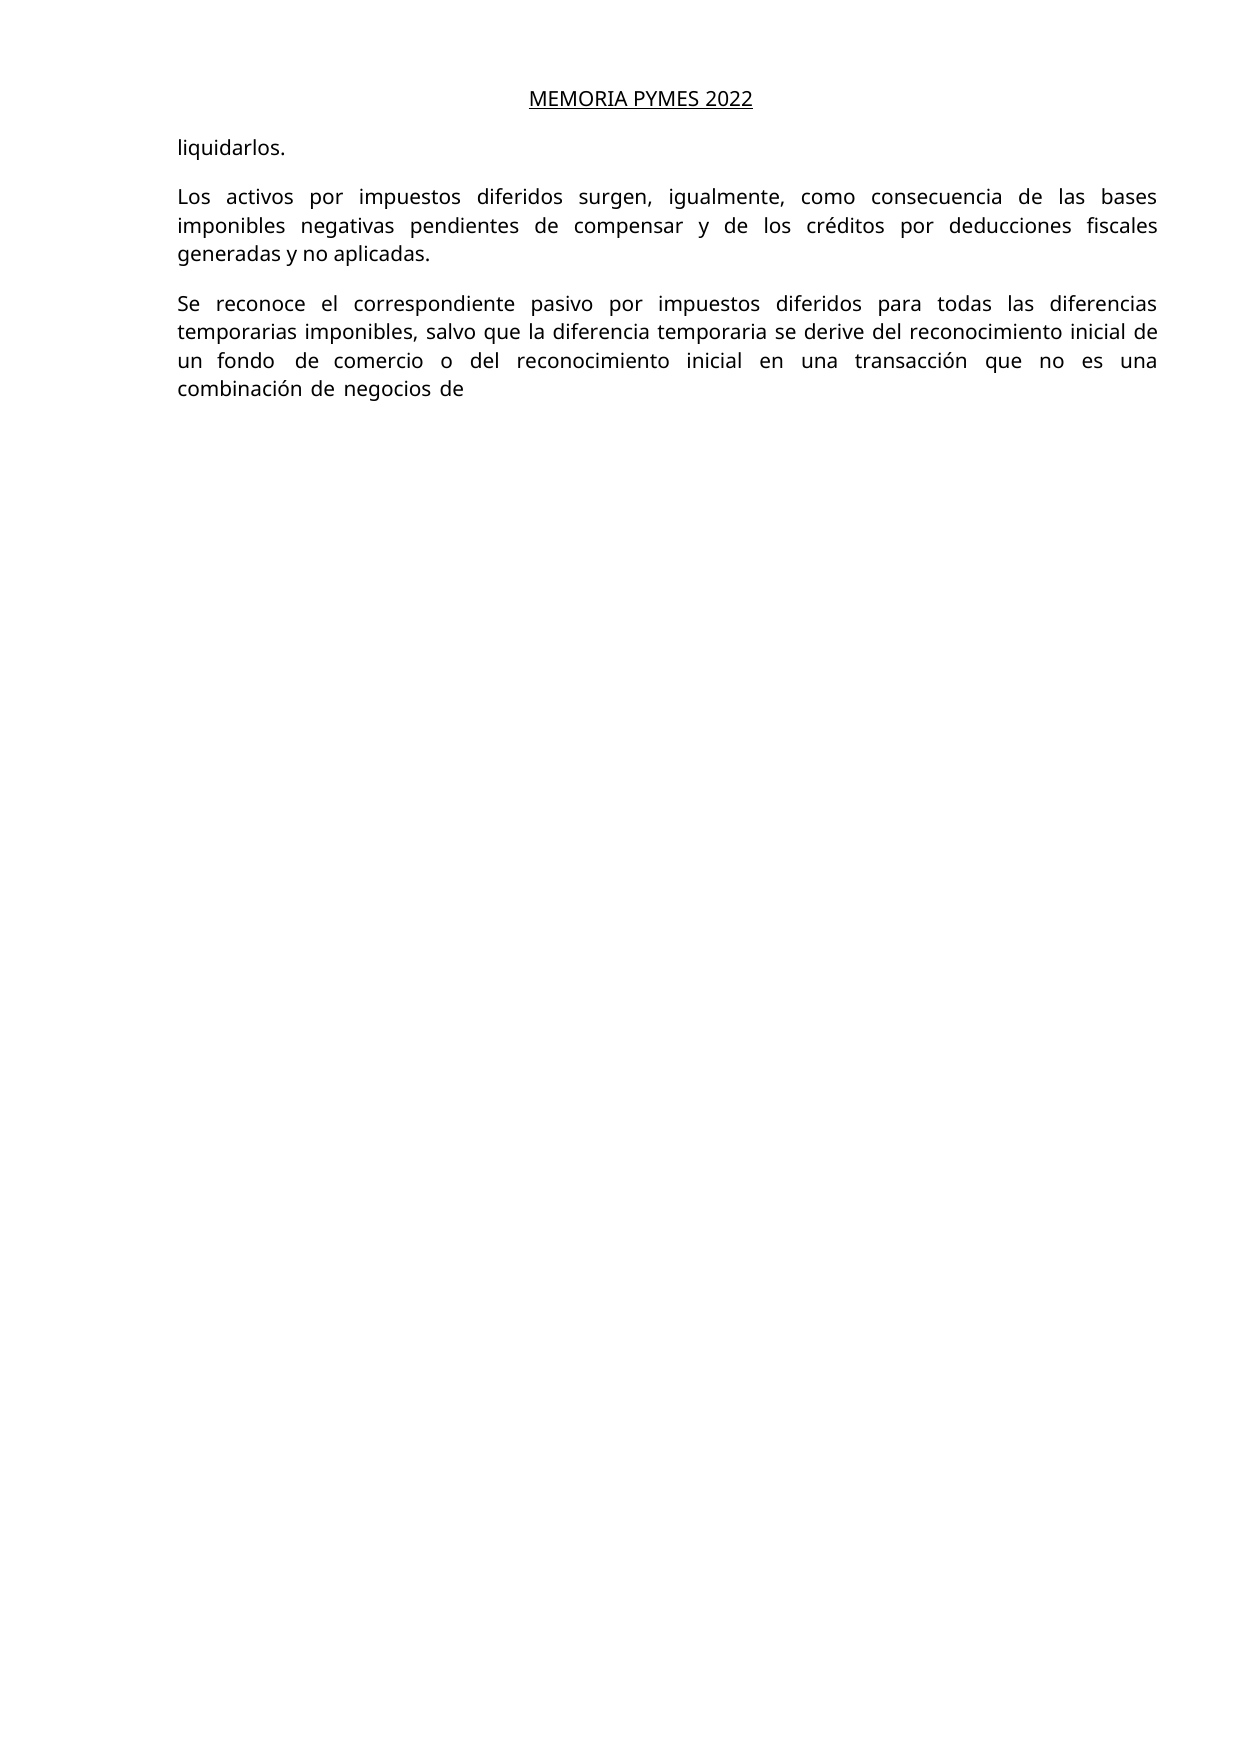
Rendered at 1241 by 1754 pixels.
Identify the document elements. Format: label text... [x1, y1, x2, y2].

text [177, 133, 1158, 162]
text Los activos por impuestos diferidos surgen, igualmente, como consecuencia de las bases imponibles negativas pendientes de compensar y de los créditos por deducciones fiscales generadas y no aplicadas. [177, 182, 1158, 268]
text Se reconoce el correspondiente pasivo por impuestos diferidos para todas las diferencias temporarias imponibles, salvo que la diferencia temporaria se derive del reconocimiento inicial de un fondo de comercio o del reconocimiento inicial en una transacción que no es una combinación de negocios de [177, 289, 1158, 403]
